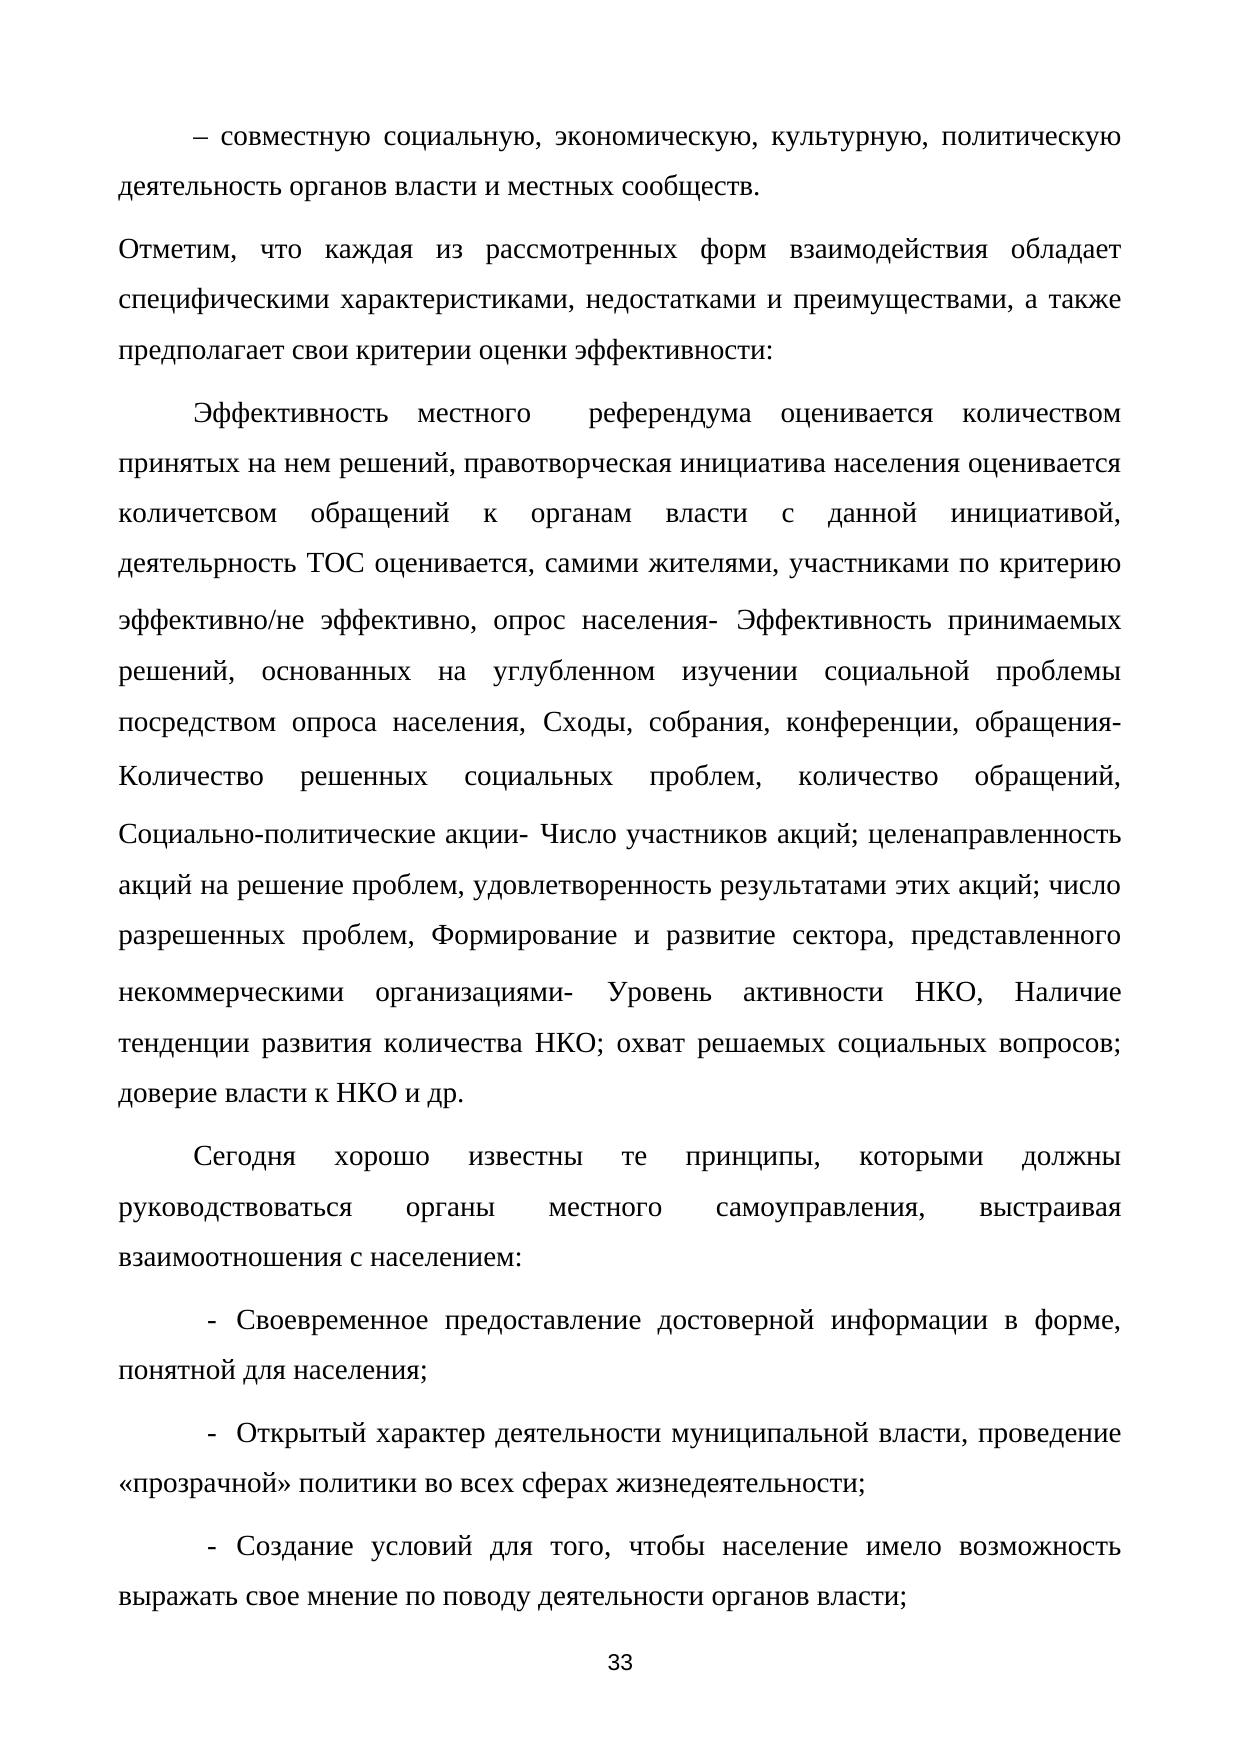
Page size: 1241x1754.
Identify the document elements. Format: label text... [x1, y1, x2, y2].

text Эффективность местного референдума оценивается количеством принятых на нем решений, правотворческая инициатива населения оценивается количетсвом обращений к органам власти с данной инициативой, деятельрность ТОС оценивается, самими жителями, участниками по критерию эффективно/не эффективно, опрос населения- Эффективность принимаемых решений, основанных на углубленном изучении социальной проблемы посредством опроса населения, Сходы, собрания, конференции, обращения-Количество решенных социальных проблем, количество обращений, Социально-политические акции- Число участников акций; целенаправленность акций на решение проблем, удовлетворенность результатами этих акций; число разрешенных проблем, Формирование и развитие сектора, представленного некоммерческими организациями- Уровень активности НКО, Наличие тенденции развития количества НКО; охват решаемых социальных вопросов; доверие власти к НКО и др. [118, 395, 1122, 1109]
list Открытый характер деятельности муниципальной власти, проведение «прозрачной» политики во всех сферах жизнедеятельности; [118, 1415, 1122, 1499]
text Отметим, что каждая из рассмотренных форм взаимодействия обладает специфическими характеристиками, недостатками и преимуществами, а также предполагает свои критерии оценки эффективности: [118, 231, 1122, 365]
list Своевременное предоставление достоверной информации в форме, понятной для населения; [118, 1302, 1122, 1386]
text Сегодня хорошо известны те принципы, которыми должны руководствоваться органы местного самоуправления, выстраивая взаимоотношения с населением: [118, 1138, 1122, 1273]
text – совместную социальную, экономическую, культурную, политическую деятельность органов власти и местных сообществ. [118, 118, 1122, 202]
list Создание условий для того, чтобы население имело возможность выражать свое мнение по поводу деятельности органов власти; [118, 1528, 1122, 1612]
